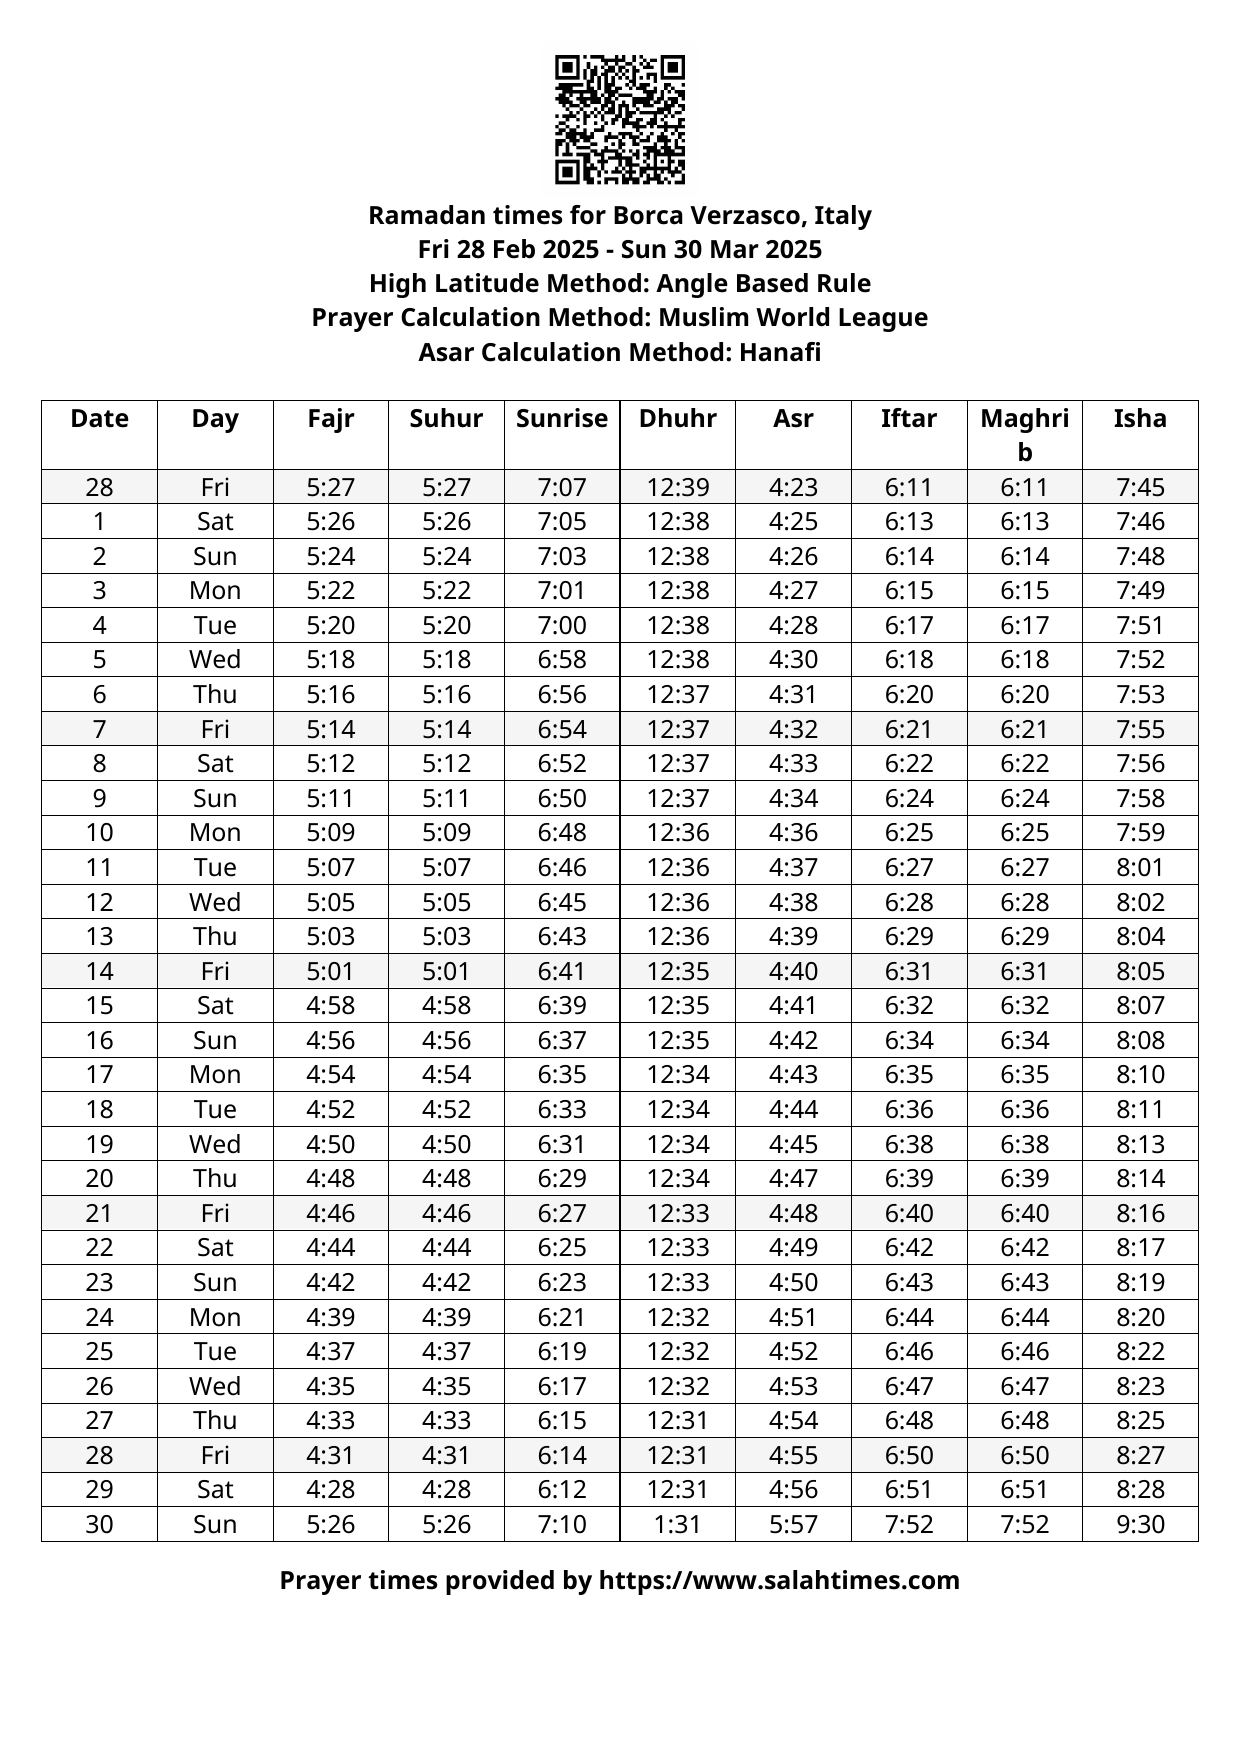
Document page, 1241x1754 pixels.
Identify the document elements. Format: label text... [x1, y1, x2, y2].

table_cell 5:03 [389, 919, 504, 953]
table_cell 6:58 [505, 643, 619, 676]
table_cell 19 [42, 1127, 157, 1160]
table_cell 6:35 [505, 1058, 619, 1091]
table_cell Sun [158, 781, 273, 814]
table_cell 5:16 [274, 677, 388, 711]
table_cell 4:42 [274, 1265, 388, 1299]
table_header Suhur [389, 401, 504, 469]
text Prayer Calculation Method: Muslim World League [42, 300, 1198, 334]
table_cell 5:07 [389, 850, 504, 884]
table_cell 5:57 [736, 1507, 851, 1541]
table_cell Thu [158, 1404, 273, 1437]
table_cell Sun [158, 539, 273, 572]
table_cell 6:44 [852, 1300, 967, 1333]
table_cell 2 [42, 539, 157, 572]
table_cell 5:24 [389, 539, 504, 572]
table_cell 4:25 [736, 504, 851, 538]
table_cell 28 [42, 470, 157, 503]
table_cell 4:43 [736, 1058, 851, 1091]
table_cell 12:31 [621, 1473, 735, 1506]
table_cell 4:48 [274, 1161, 388, 1195]
table_cell 5:26 [389, 504, 504, 538]
table_cell 5:05 [389, 885, 504, 918]
table_cell 4:39 [274, 1300, 388, 1333]
table_cell 6:14 [505, 1438, 619, 1472]
table_cell 4:48 [389, 1161, 504, 1195]
table_cell 4:42 [736, 1023, 851, 1057]
table_cell 6:18 [968, 643, 1082, 676]
table_cell 6:23 [505, 1265, 619, 1299]
table_cell 4:33 [389, 1404, 504, 1437]
table_cell 12:37 [621, 746, 735, 780]
table_cell 5:20 [389, 608, 504, 642]
table_cell 8:10 [1083, 1058, 1198, 1091]
table_cell Sun [158, 1507, 273, 1541]
table_cell 6:24 [968, 781, 1082, 814]
table_cell 27 [42, 1404, 157, 1437]
table_cell 5:27 [389, 470, 504, 503]
table_cell 12:38 [621, 504, 735, 538]
table_cell Sat [158, 1473, 273, 1506]
table_cell 6:51 [968, 1473, 1082, 1506]
table_cell 12:35 [621, 989, 735, 1022]
table_cell 6:46 [968, 1334, 1082, 1368]
table_cell 4:52 [389, 1092, 504, 1126]
table_cell Fri [158, 712, 273, 745]
table_cell 6:15 [505, 1404, 619, 1437]
table_cell 5:18 [274, 643, 388, 676]
table_cell 7 [42, 712, 157, 745]
table_cell 6:22 [852, 746, 967, 780]
table_cell Sat [158, 989, 273, 1022]
table_cell 5:12 [274, 746, 388, 780]
table_cell 12:33 [621, 1265, 735, 1299]
table_cell 17 [42, 1058, 157, 1091]
table_cell 6:11 [852, 470, 967, 503]
table_cell 4:44 [736, 1092, 851, 1126]
table_cell Tue [158, 1334, 273, 1368]
table_cell 8:04 [1083, 919, 1198, 953]
table_cell 6:27 [505, 1196, 619, 1229]
table_cell 4:50 [736, 1265, 851, 1299]
table_cell 4:31 [274, 1438, 388, 1472]
table_cell 6:50 [852, 1438, 967, 1472]
table_cell 4:33 [274, 1404, 388, 1437]
table_cell 12:32 [621, 1334, 735, 1368]
table_cell 6:31 [852, 954, 967, 987]
table_cell 4:46 [274, 1196, 388, 1229]
table_cell 12:38 [621, 608, 735, 642]
table_cell 6:20 [852, 677, 967, 711]
table_cell 5:12 [389, 746, 504, 780]
table_cell 8:13 [1083, 1127, 1198, 1160]
table_cell 6:17 [852, 608, 967, 642]
table_cell 15 [42, 989, 157, 1022]
table_cell 6:36 [852, 1092, 967, 1126]
table_cell 6:37 [505, 1023, 619, 1057]
table_cell 6:40 [852, 1196, 967, 1229]
table_cell 5:27 [274, 470, 388, 503]
table_cell 7:05 [505, 504, 619, 538]
table_cell 12:31 [621, 1438, 735, 1472]
table_cell Mon [158, 574, 273, 607]
table_cell Thu [158, 919, 273, 953]
table_cell Wed [158, 1127, 273, 1160]
table_header Asr [736, 401, 851, 469]
table_cell 7:58 [1083, 781, 1198, 814]
table_cell 6:52 [505, 746, 619, 780]
table_cell 7:01 [505, 574, 619, 607]
table_cell 5:26 [274, 504, 388, 538]
table_cell 8:08 [1083, 1023, 1198, 1057]
table_cell 5:09 [389, 816, 504, 849]
table_cell 6:15 [852, 574, 967, 607]
table_cell 6:39 [505, 989, 619, 1022]
table_cell 5:01 [274, 954, 388, 987]
table_cell 6:38 [968, 1127, 1082, 1160]
table_cell 12 [42, 885, 157, 918]
table_cell 4:56 [389, 1023, 504, 1057]
table_cell 12:36 [621, 816, 735, 849]
table_cell 3 [42, 574, 157, 607]
table_cell Mon [158, 816, 273, 849]
table_cell 30 [42, 1507, 157, 1541]
table_cell 6:39 [968, 1161, 1082, 1195]
table_cell 4:35 [389, 1369, 504, 1402]
table_cell 12:33 [621, 1196, 735, 1229]
table_cell 8:27 [1083, 1438, 1198, 1472]
table_cell 6:27 [968, 850, 1082, 884]
table_cell 4:42 [389, 1265, 504, 1299]
table_cell 6:33 [505, 1092, 619, 1126]
table_cell 18 [42, 1092, 157, 1126]
table_cell 5:14 [274, 712, 388, 745]
table_cell 6:31 [505, 1127, 619, 1160]
table_cell 6:54 [505, 712, 619, 745]
table_header Isha [1083, 401, 1198, 469]
picture [542, 41, 699, 198]
table_cell 12:34 [621, 1092, 735, 1126]
table_cell 6:18 [852, 643, 967, 676]
text Ramadan times for Borca Verzasco, Italy [42, 198, 1198, 232]
table_header Day [158, 401, 273, 469]
table_cell 22 [42, 1231, 157, 1264]
table_cell 6:13 [968, 504, 1082, 538]
table_cell 6:42 [852, 1231, 967, 1264]
table_cell 6:50 [505, 781, 619, 814]
table_cell Tue [158, 1092, 273, 1126]
table_cell 6:12 [505, 1473, 619, 1506]
table_cell 14 [42, 954, 157, 987]
table_cell 12:32 [621, 1369, 735, 1402]
table_cell 4:51 [736, 1300, 851, 1333]
table_cell Sun [158, 1023, 273, 1057]
table_cell 7:51 [1083, 608, 1198, 642]
table_cell 8:14 [1083, 1161, 1198, 1195]
table_cell 6:35 [968, 1058, 1082, 1091]
text Prayer times provided by https://www.salahtimes.com [42, 1563, 1198, 1597]
table_cell 8:28 [1083, 1473, 1198, 1506]
table_cell 5:07 [274, 850, 388, 884]
table_cell 4:54 [736, 1404, 851, 1437]
table_cell 8:19 [1083, 1265, 1198, 1299]
table_cell 9:30 [1083, 1507, 1198, 1541]
table_cell 4:49 [736, 1231, 851, 1264]
table_cell 7:07 [505, 470, 619, 503]
table_cell 4:52 [736, 1334, 851, 1368]
table_cell 4:37 [274, 1334, 388, 1368]
table_cell 4:28 [389, 1473, 504, 1506]
table_cell 23 [42, 1265, 157, 1299]
table_header Fajr [274, 401, 388, 469]
table_cell 5:01 [389, 954, 504, 987]
table_cell 4:54 [389, 1058, 504, 1091]
table_cell 4:52 [274, 1092, 388, 1126]
table_cell 4:44 [274, 1231, 388, 1264]
table_cell 4:48 [736, 1196, 851, 1229]
table_cell 6:13 [852, 504, 967, 538]
table_cell 12:34 [621, 1161, 735, 1195]
table_cell 5:11 [274, 781, 388, 814]
table_cell 6:17 [505, 1369, 619, 1402]
table_cell 6:21 [852, 712, 967, 745]
table_cell Fri [158, 470, 273, 503]
table_cell 12:38 [621, 574, 735, 607]
table_cell 6:35 [852, 1058, 967, 1091]
table_cell 8:20 [1083, 1300, 1198, 1333]
table_cell 4:58 [274, 989, 388, 1022]
table_cell 6:32 [852, 989, 967, 1022]
table_cell 4:41 [736, 989, 851, 1022]
table_cell 6:47 [968, 1369, 1082, 1402]
table_cell 5:09 [274, 816, 388, 849]
table_cell 4:45 [736, 1127, 851, 1160]
table_cell 12:37 [621, 712, 735, 745]
table_cell 7:00 [505, 608, 619, 642]
table_cell 5:26 [274, 1507, 388, 1541]
text Asar Calculation Method: Hanafi [42, 334, 1198, 368]
table_cell 8:05 [1083, 954, 1198, 987]
table_header Dhuhr [621, 401, 735, 469]
table_cell 6:39 [852, 1161, 967, 1195]
table_cell 4:50 [389, 1127, 504, 1160]
table_cell 6:14 [968, 539, 1082, 572]
table_cell 7:48 [1083, 539, 1198, 572]
table_cell 7:52 [1083, 643, 1198, 676]
table_cell 6:19 [505, 1334, 619, 1368]
table_header Date [42, 401, 157, 469]
table_cell 12:32 [621, 1300, 735, 1333]
table_cell 4:50 [274, 1127, 388, 1160]
table_cell 16 [42, 1023, 157, 1057]
table_cell 5:05 [274, 885, 388, 918]
table_cell 6:42 [968, 1231, 1082, 1264]
table_cell 12:33 [621, 1231, 735, 1264]
table_cell 6:41 [505, 954, 619, 987]
table_cell 6:21 [968, 712, 1082, 745]
table_cell 4:36 [736, 816, 851, 849]
table_cell Fri [158, 954, 273, 987]
table_cell 8:16 [1083, 1196, 1198, 1229]
table_cell 6:29 [852, 919, 967, 953]
table_cell 4:33 [736, 746, 851, 780]
table_cell 4:28 [274, 1473, 388, 1506]
table_cell 6:17 [968, 608, 1082, 642]
table_cell 8:22 [1083, 1334, 1198, 1368]
table_cell Tue [158, 850, 273, 884]
table_cell 12:38 [621, 643, 735, 676]
table_cell 6:46 [852, 1334, 967, 1368]
table_cell 4:28 [736, 608, 851, 642]
table_cell 6:25 [505, 1231, 619, 1264]
table_cell 21 [42, 1196, 157, 1229]
table_cell 6:48 [852, 1404, 967, 1437]
table_cell 20 [42, 1161, 157, 1195]
table_cell 4:23 [736, 470, 851, 503]
table_cell 6:43 [505, 919, 619, 953]
table_cell Sat [158, 504, 273, 538]
table_cell 7:03 [505, 539, 619, 572]
table_cell 25 [42, 1334, 157, 1368]
table_cell 12:37 [621, 781, 735, 814]
table_cell Sat [158, 746, 273, 780]
table_cell 8:01 [1083, 850, 1198, 884]
table_cell 6:25 [852, 816, 967, 849]
table_cell 1:31 [621, 1507, 735, 1541]
table_cell 4:26 [736, 539, 851, 572]
table_cell 4:35 [274, 1369, 388, 1402]
table_cell 4:55 [736, 1438, 851, 1472]
table_cell 29 [42, 1473, 157, 1506]
table_cell 6:20 [968, 677, 1082, 711]
table_cell 6:36 [968, 1092, 1082, 1126]
table_cell 28 [42, 1438, 157, 1472]
table_cell 8:25 [1083, 1404, 1198, 1437]
table_cell 8:23 [1083, 1369, 1198, 1402]
table_cell 6:56 [505, 677, 619, 711]
table_cell 5:22 [274, 574, 388, 607]
table_cell 6:43 [968, 1265, 1082, 1299]
table_cell 6:51 [852, 1473, 967, 1506]
table_cell 8:11 [1083, 1092, 1198, 1126]
table_cell 5:18 [389, 643, 504, 676]
table_cell 7:52 [852, 1507, 967, 1541]
table_header Iftar [852, 401, 967, 469]
table_cell 13 [42, 919, 157, 953]
table_cell 6:48 [505, 816, 619, 849]
table_cell 12:37 [621, 677, 735, 711]
table_cell 5:22 [389, 574, 504, 607]
table_cell 12:36 [621, 850, 735, 884]
table_cell 4:53 [736, 1369, 851, 1402]
table_cell 5:24 [274, 539, 388, 572]
table_cell 4:31 [389, 1438, 504, 1472]
table_cell 12:34 [621, 1058, 735, 1091]
table_cell 12:31 [621, 1404, 735, 1437]
table_cell 7:56 [1083, 746, 1198, 780]
table_cell 7:52 [968, 1507, 1082, 1541]
table_cell Thu [158, 1161, 273, 1195]
table_cell 6:32 [968, 989, 1082, 1022]
table_cell 12:38 [621, 539, 735, 572]
table_cell Sun [158, 1265, 273, 1299]
table_cell 1 [42, 504, 157, 538]
table_cell 4:39 [389, 1300, 504, 1333]
table_cell 6:44 [968, 1300, 1082, 1333]
table_cell 7:49 [1083, 574, 1198, 607]
table_cell 4:32 [736, 712, 851, 745]
table_cell 4:37 [389, 1334, 504, 1368]
table_cell 6:15 [968, 574, 1082, 607]
table_cell 6:43 [852, 1265, 967, 1299]
table_cell 4:30 [736, 643, 851, 676]
table_cell 6:29 [505, 1161, 619, 1195]
table_cell 6:14 [852, 539, 967, 572]
table_cell 12:34 [621, 1127, 735, 1160]
table_cell Wed [158, 885, 273, 918]
table_cell 6:34 [852, 1023, 967, 1057]
table_cell 6:11 [968, 470, 1082, 503]
table_cell 6:28 [852, 885, 967, 918]
table_cell 5:14 [389, 712, 504, 745]
table_cell 6:29 [968, 919, 1082, 953]
table_cell Sat [158, 1231, 273, 1264]
table_cell 6:21 [505, 1300, 619, 1333]
table_cell 4:44 [389, 1231, 504, 1264]
table_cell 7:55 [1083, 712, 1198, 745]
table_cell 7:46 [1083, 504, 1198, 538]
table_header Maghrib [968, 401, 1082, 469]
table_cell 7:59 [1083, 816, 1198, 849]
table_cell 4:39 [736, 919, 851, 953]
table_cell 4:47 [736, 1161, 851, 1195]
table_cell 11 [42, 850, 157, 884]
table_cell 5:26 [389, 1507, 504, 1541]
table_cell 6:34 [968, 1023, 1082, 1057]
table_cell 12:35 [621, 954, 735, 987]
table_cell Wed [158, 1369, 273, 1402]
table_cell 12:36 [621, 885, 735, 918]
table_cell 10 [42, 816, 157, 849]
table_cell 4:37 [736, 850, 851, 884]
table_cell 4:31 [736, 677, 851, 711]
table_cell 4:56 [736, 1473, 851, 1506]
table_cell 6:48 [968, 1404, 1082, 1437]
table_cell 4:54 [274, 1058, 388, 1091]
table_cell 6:22 [968, 746, 1082, 780]
table_cell 8 [42, 746, 157, 780]
table_cell 5 [42, 643, 157, 676]
table_cell 12:39 [621, 470, 735, 503]
table_cell 6:40 [968, 1196, 1082, 1229]
table_cell 7:45 [1083, 470, 1198, 503]
table_cell 4:38 [736, 885, 851, 918]
table_cell 6:38 [852, 1127, 967, 1160]
table_cell 5:11 [389, 781, 504, 814]
table_cell 26 [42, 1369, 157, 1402]
table_cell 24 [42, 1300, 157, 1333]
table_cell 6:24 [852, 781, 967, 814]
table_cell 8:02 [1083, 885, 1198, 918]
text High Latitude Method: Angle Based Rule [42, 266, 1198, 300]
table_cell Mon [158, 1300, 273, 1333]
table_cell 9 [42, 781, 157, 814]
table_cell 5:03 [274, 919, 388, 953]
table_cell 6:47 [852, 1369, 967, 1402]
table_cell 6 [42, 677, 157, 711]
table_cell 4:34 [736, 781, 851, 814]
table_cell 6:27 [852, 850, 967, 884]
table_cell 5:20 [274, 608, 388, 642]
text Fri 28 Feb 2025 - Sun 30 Mar 2025 [42, 232, 1198, 266]
table_cell Fri [158, 1438, 273, 1472]
table_cell 6:28 [968, 885, 1082, 918]
table_cell Thu [158, 677, 273, 711]
table_cell 4 [42, 608, 157, 642]
table_cell 4:58 [389, 989, 504, 1022]
table_cell 6:46 [505, 850, 619, 884]
table_cell 8:07 [1083, 989, 1198, 1022]
table_header Sunrise [505, 401, 619, 469]
table_cell 4:27 [736, 574, 851, 607]
table_cell 7:53 [1083, 677, 1198, 711]
table_cell 4:40 [736, 954, 851, 987]
table_cell 4:56 [274, 1023, 388, 1057]
table_cell 8:17 [1083, 1231, 1198, 1264]
table_cell 7:10 [505, 1507, 619, 1541]
table_cell 4:46 [389, 1196, 504, 1229]
table_cell 12:35 [621, 1023, 735, 1057]
table_cell 6:45 [505, 885, 619, 918]
table_cell Tue [158, 608, 273, 642]
table_cell Mon [158, 1058, 273, 1091]
table_cell 6:25 [968, 816, 1082, 849]
table_cell 6:50 [968, 1438, 1082, 1472]
table_cell 6:31 [968, 954, 1082, 987]
table_cell Fri [158, 1196, 273, 1229]
table_cell 5:16 [389, 677, 504, 711]
table_cell 12:36 [621, 919, 735, 953]
table_cell Wed [158, 643, 273, 676]
